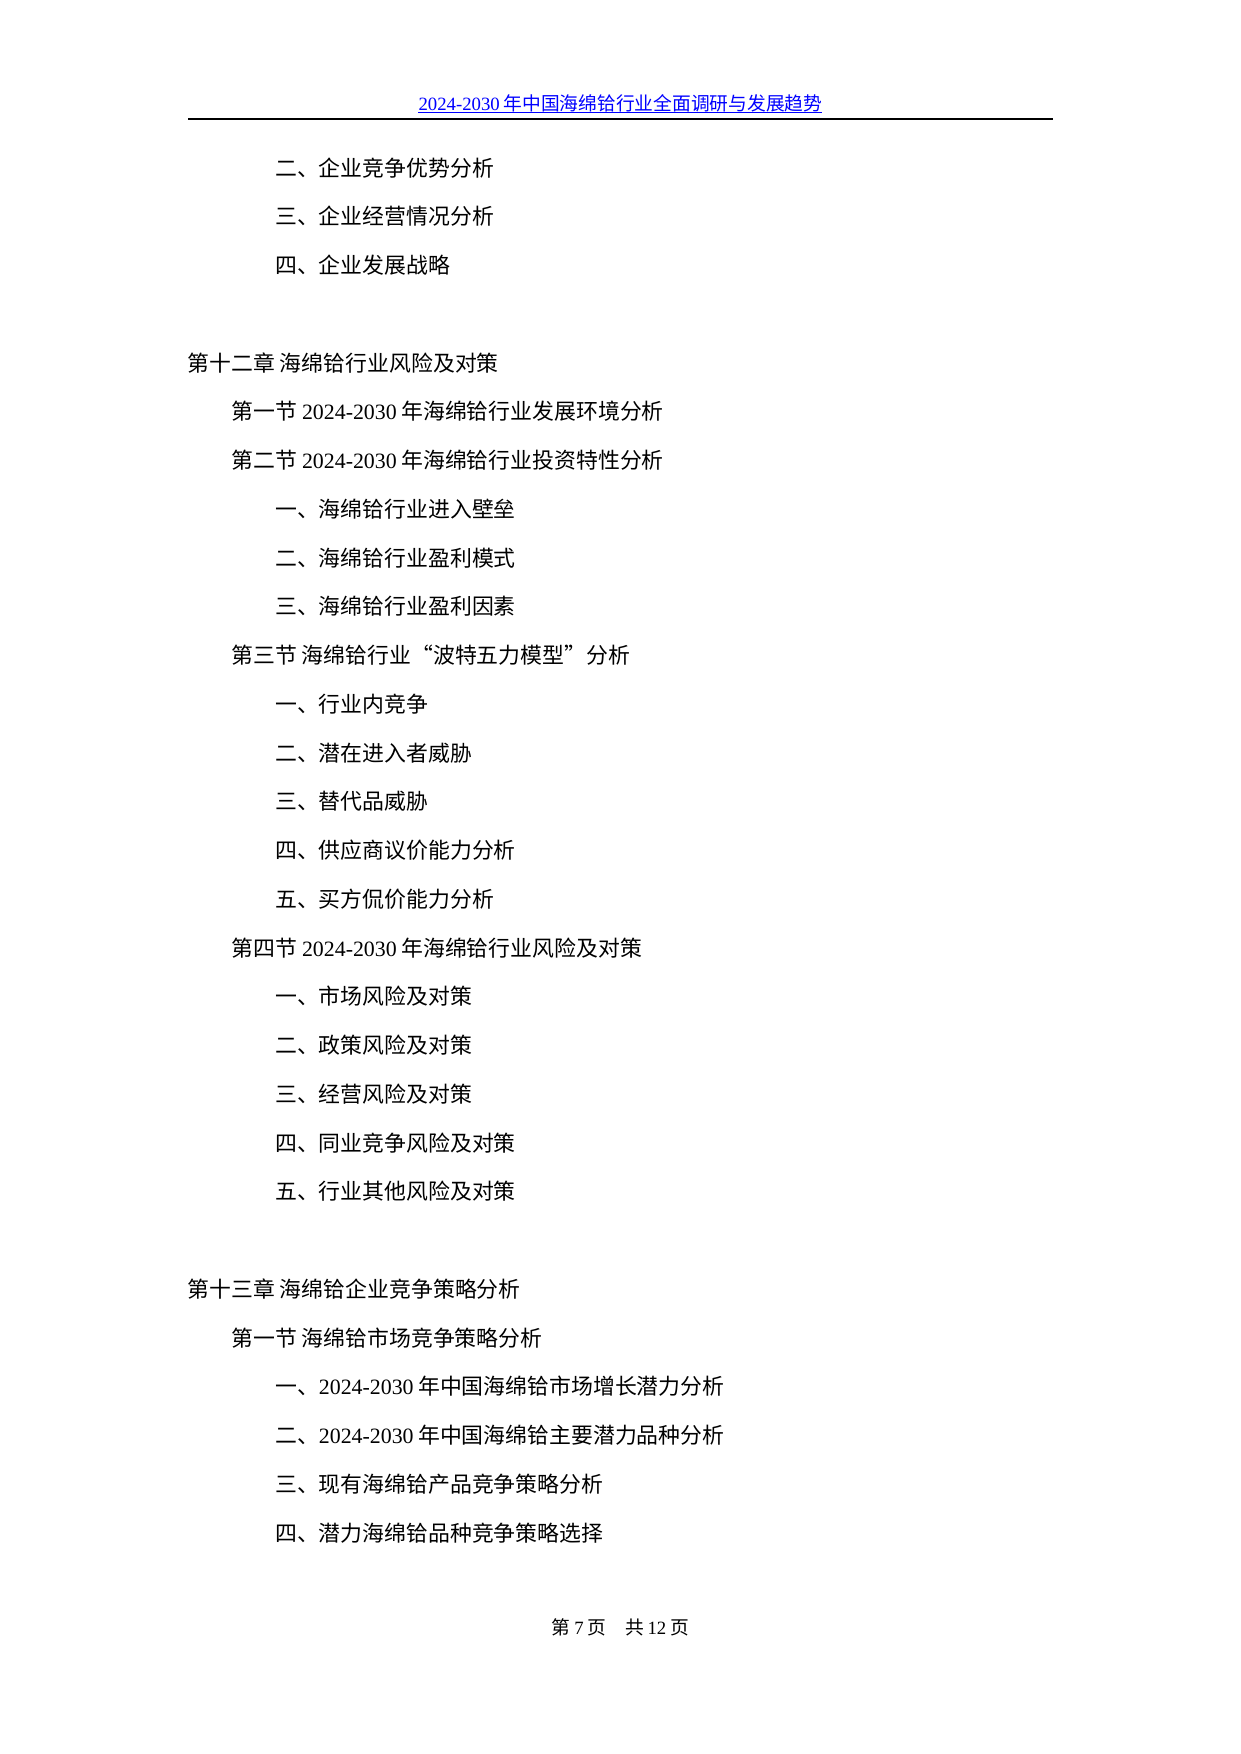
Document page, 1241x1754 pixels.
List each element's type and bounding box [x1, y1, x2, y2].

text [187, 150, 1053, 1548]
